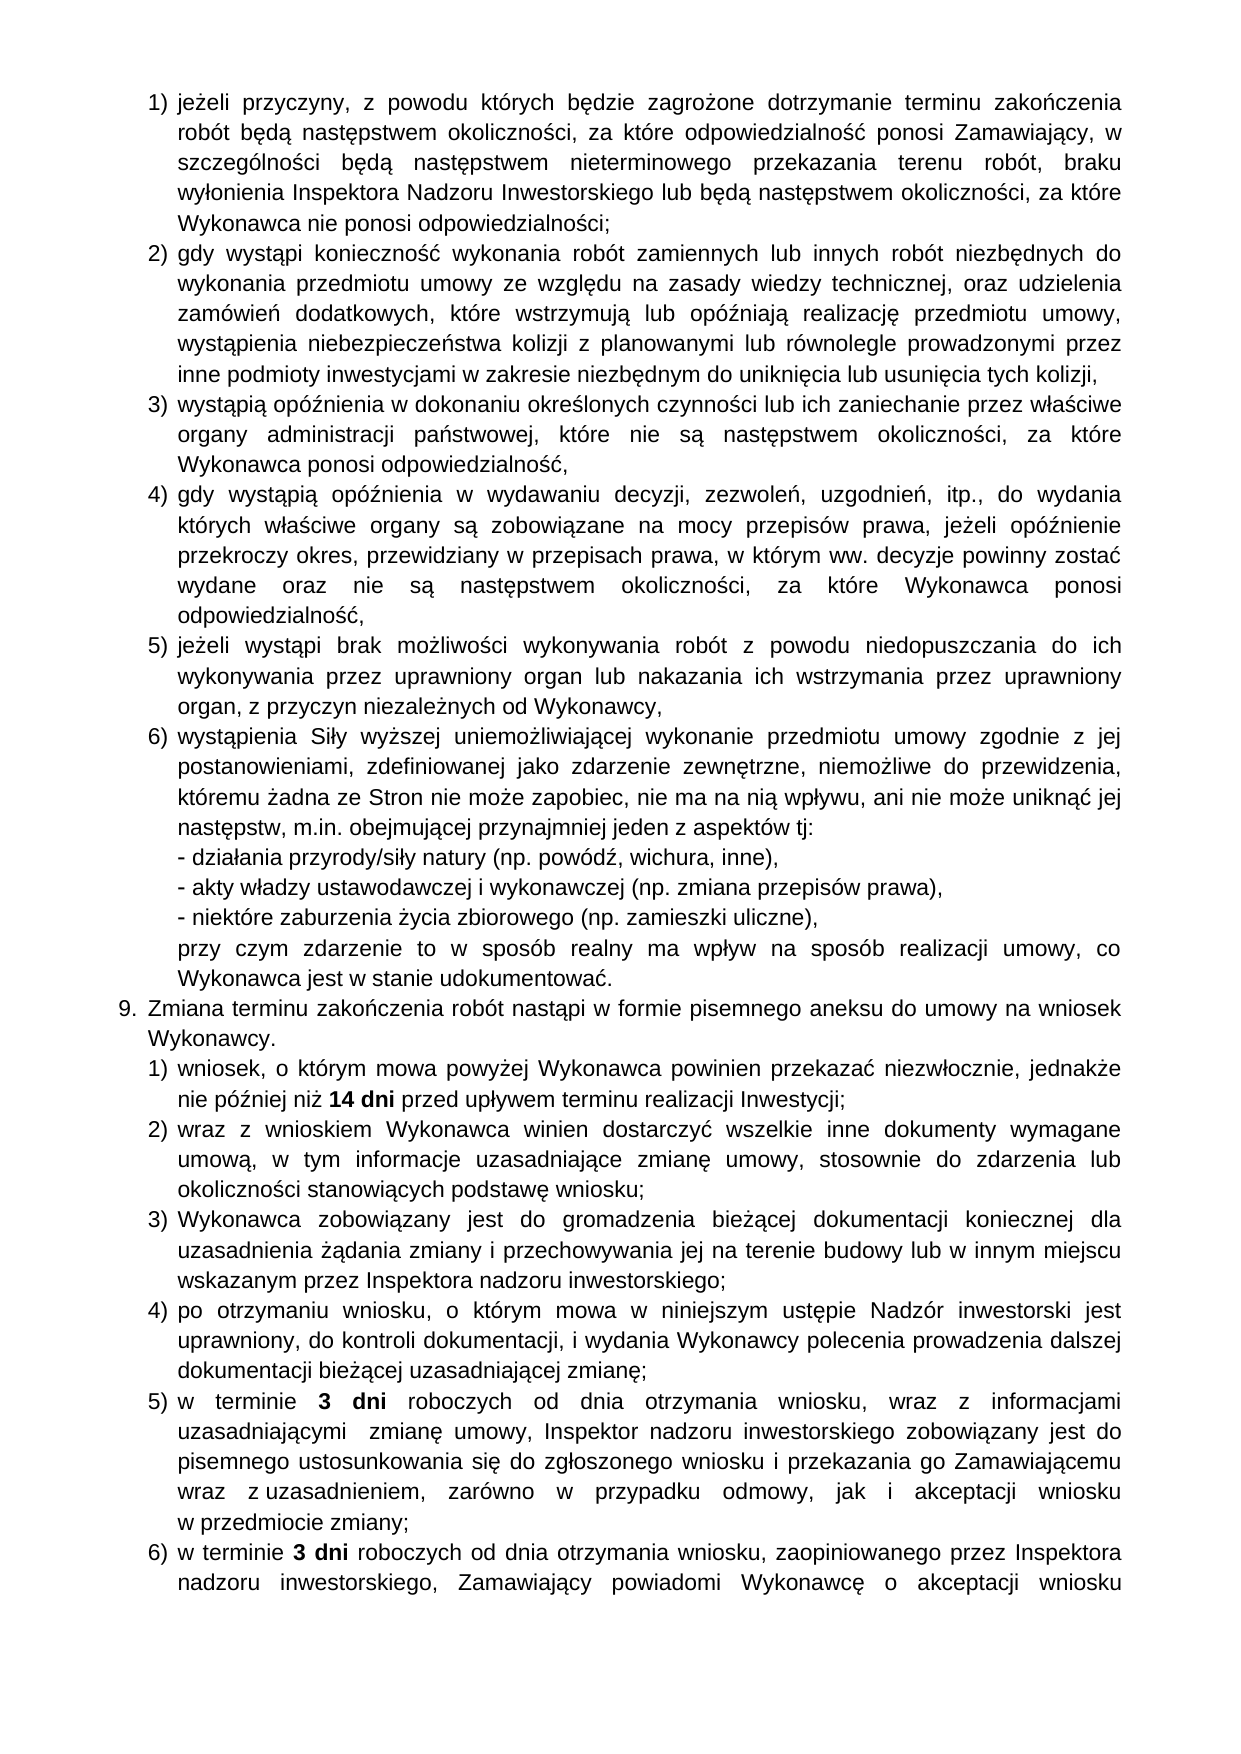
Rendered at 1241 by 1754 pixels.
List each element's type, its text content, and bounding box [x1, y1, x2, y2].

list w terminie 3 dni roboczych od dnia otrzymania wniosku, wraz z informacjami uzasadniającymi zmianę umowy, Inspektor nadzoru inwestorskiego zobowiązany jest do pisemnego ustosunkowania się do zgłoszonego wniosku i przekazania go Zamawiającemu wraz z uzasadnieniem, zarówno w przypadku odmowy, jak i akceptacji wniosku w przedmiocie zmiany; [148, 1388, 1122, 1535]
list Wykonawca zobowiązany jest do gromadzenia bieżącej dokumentacji koniecznej dla uzasadnienia żądania zmiany i przechowywania jej na terenie budowy lub w innym miejscu wskazanym przez Inspektora nadzoru inwestorskiego; [148, 1206, 1122, 1293]
list działania przyrody/siły natury (np. powódź, wichura, inne), [177, 844, 1122, 870]
list jeżeli wystąpi brak możliwości wykonywania robót z powodu niedopuszczania do ich wykonywania przez uprawniony organ lub nakazania ich wstrzymania przez uprawniony organ, z przyczyn niezależnych od Wykonawcy, [148, 632, 1122, 719]
list wystąpią opóźnienia w dokonaniu określonych czynności lub ich zaniechanie przez właściwe organy administracji państwowej, które nie są następstwem okoliczności, za które Wykonawca ponosi odpowiedzialność, [148, 391, 1122, 477]
list gdy wystąpią opóźnienia w wydawaniu decyzji, zezwoleń, uzgodnień, itp., do wydania których właściwe organy są zobowiązane na mocy przepisów prawa, jeżeli opóźnienie przekroczy okres, przewidziany w przepisach prawa, w którym ww. decyzje powinny zostać wydane oraz nie są następstwem okoliczności, za które Wykonawca ponosi odpowiedzialność, [148, 481, 1122, 628]
list gdy wystąpi konieczność wykonania robót zamiennych lub innych robót niezbędnych do wykonania przedmiotu umowy ze względu na zasady wiedzy technicznej, oraz udzielenia zamówień dodatkowych, które wstrzymują lub opóźniają realizację przedmiotu umowy, wystąpienia niebezpieczeństwa kolizji z planowanymi lub równolegle prowadzonymi przez inne podmioty inwestycjami w zakresie niezbędnym do uniknięcia lub usunięcia tych kolizji, [148, 240, 1122, 387]
list Zmiana terminu zakończenia robót nastąpi w formie pisemnego aneksu do umowy na wniosek Wykonawcy. [118, 995, 1122, 1051]
list niektóre zaburzenia życia zbiorowego (np. zamieszki uliczne), [177, 904, 1122, 931]
list jeżeli przyczyny, z powodu których będzie zagrożone dotrzymanie terminu zakończenia robót będą następstwem okoliczności, za które odpowiedzialność ponosi Zamawiający, w szczególności będą następstwem nieterminowego przekazania terenu robót, braku wyłonienia Inspektora Nadzoru Inwestorskiego lub będą następstwem okoliczności, za które Wykonawca nie ponosi odpowiedzialności; [148, 89, 1122, 236]
list wniosek, o którym mowa powyżej Wykonawca powinien przekazać niezwłocznie, jednakże nie później niż 14 dni przed upływem terminu realizacji Inwestycji; [148, 1055, 1122, 1112]
text przy czym zdarzenie to w sposób realny ma wpływ na sposób realizacji umowy, co Wykonawca jest w stanie udokumentować. [177, 934, 1122, 991]
list akty władzy ustawodawczej i wykonawczej (np. zmiana przepisów prawa), [177, 874, 1122, 900]
list wystąpienia Siły wyższej uniemożliwiającej wykonanie przedmiotu umowy zgodnie z jej postanowieniami, zdefiniowanej jako zdarzenie zewnętrzne, niemożliwe do przewidzenia, któremu żadna ze Stron nie może zapobiec, nie ma na nią wpływu, ani nie może uniknąć jej następstw, m.in. obejmującej przynajmniej jeden z aspektów tj: [148, 723, 1122, 840]
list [148, 1539, 1122, 1595]
list wraz z wnioskiem Wykonawca winien dostarczyć wszelkie inne dokumenty wymagane umową, w tym informacje uzasadniające zmianę umowy, stosownie do zdarzenia lub okoliczności stanowiących podstawę wniosku; [148, 1116, 1122, 1202]
list po otrzymaniu wniosku, o którym mowa w niniejszym ustępie Nadzór inwestorski jest uprawniony, do kontroli dokumentacji, i wydania Wykonawcy polecenia prowadzenia dalszej dokumentacji bieżącej uzasadniającej zmianę; [148, 1297, 1122, 1384]
